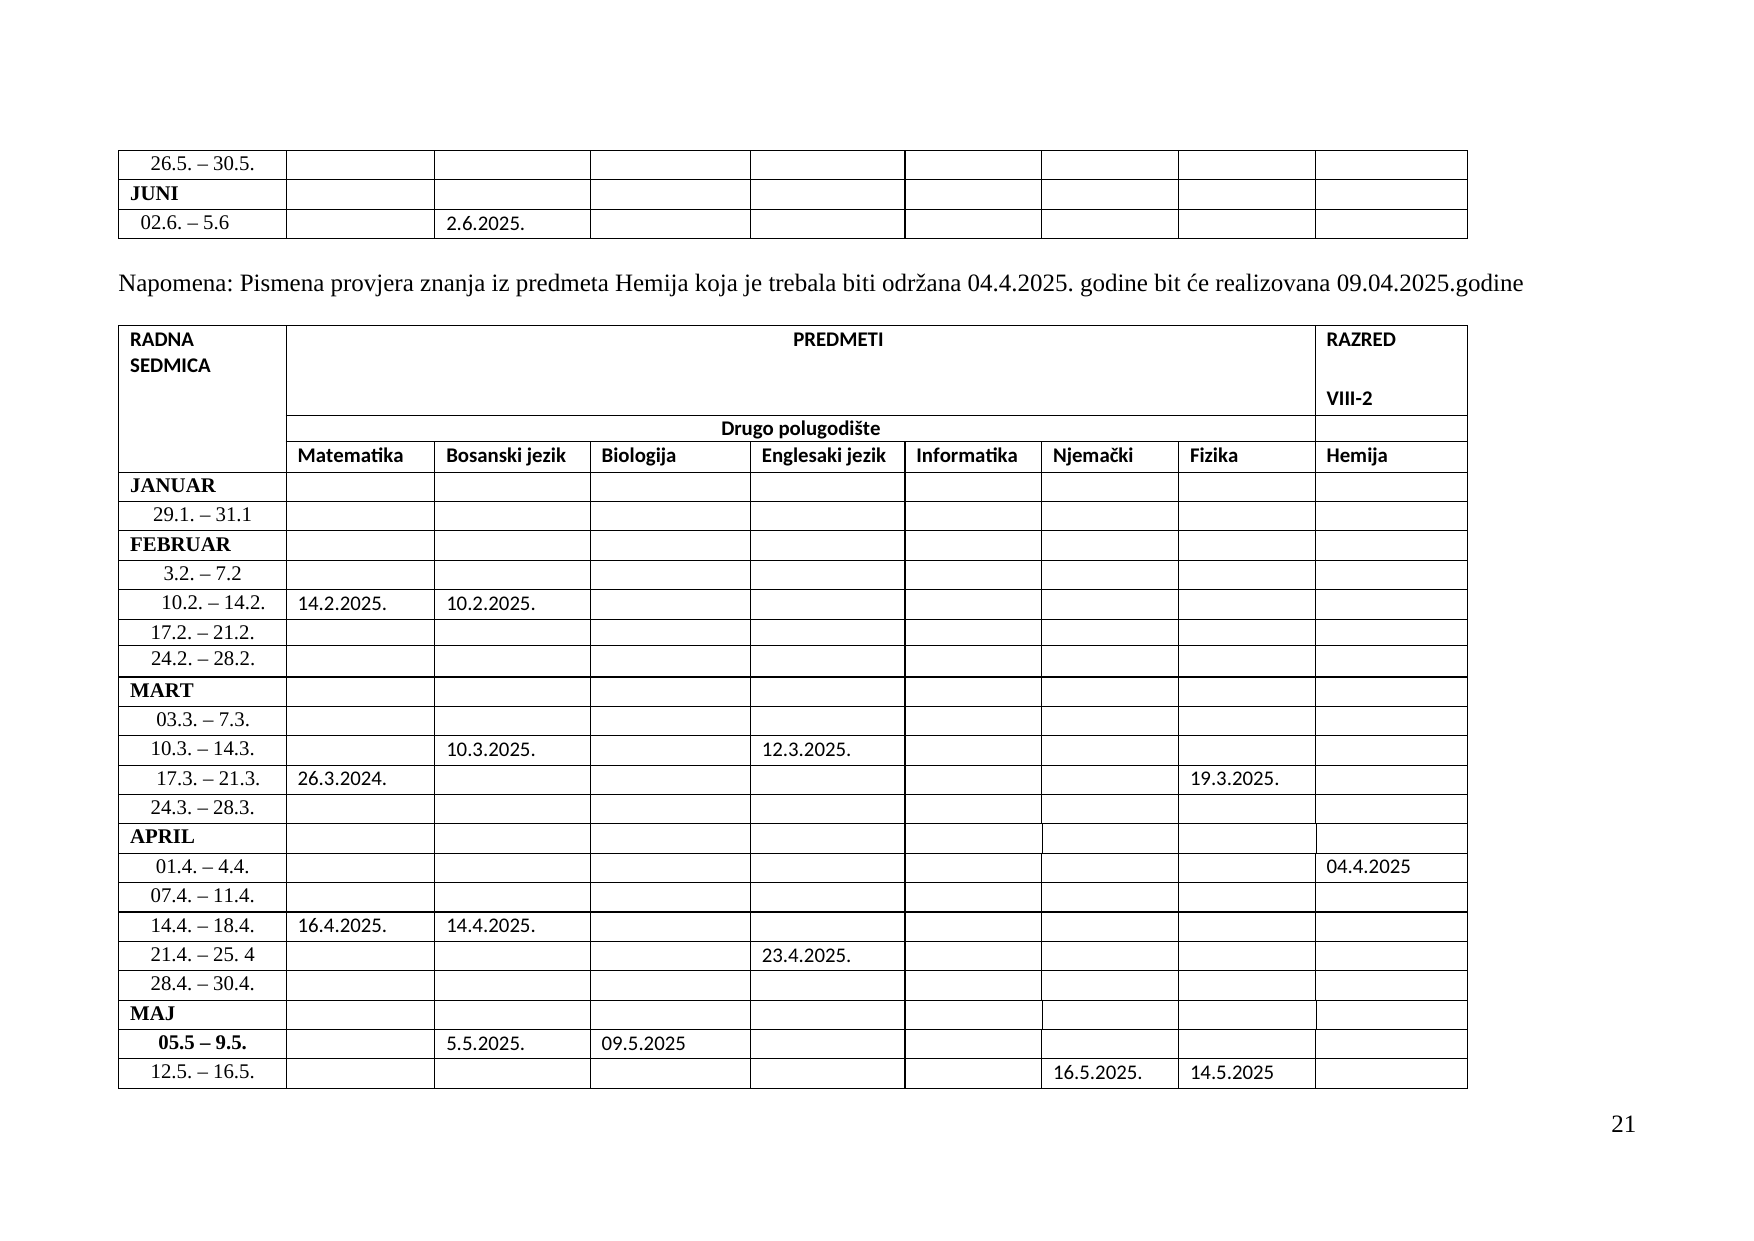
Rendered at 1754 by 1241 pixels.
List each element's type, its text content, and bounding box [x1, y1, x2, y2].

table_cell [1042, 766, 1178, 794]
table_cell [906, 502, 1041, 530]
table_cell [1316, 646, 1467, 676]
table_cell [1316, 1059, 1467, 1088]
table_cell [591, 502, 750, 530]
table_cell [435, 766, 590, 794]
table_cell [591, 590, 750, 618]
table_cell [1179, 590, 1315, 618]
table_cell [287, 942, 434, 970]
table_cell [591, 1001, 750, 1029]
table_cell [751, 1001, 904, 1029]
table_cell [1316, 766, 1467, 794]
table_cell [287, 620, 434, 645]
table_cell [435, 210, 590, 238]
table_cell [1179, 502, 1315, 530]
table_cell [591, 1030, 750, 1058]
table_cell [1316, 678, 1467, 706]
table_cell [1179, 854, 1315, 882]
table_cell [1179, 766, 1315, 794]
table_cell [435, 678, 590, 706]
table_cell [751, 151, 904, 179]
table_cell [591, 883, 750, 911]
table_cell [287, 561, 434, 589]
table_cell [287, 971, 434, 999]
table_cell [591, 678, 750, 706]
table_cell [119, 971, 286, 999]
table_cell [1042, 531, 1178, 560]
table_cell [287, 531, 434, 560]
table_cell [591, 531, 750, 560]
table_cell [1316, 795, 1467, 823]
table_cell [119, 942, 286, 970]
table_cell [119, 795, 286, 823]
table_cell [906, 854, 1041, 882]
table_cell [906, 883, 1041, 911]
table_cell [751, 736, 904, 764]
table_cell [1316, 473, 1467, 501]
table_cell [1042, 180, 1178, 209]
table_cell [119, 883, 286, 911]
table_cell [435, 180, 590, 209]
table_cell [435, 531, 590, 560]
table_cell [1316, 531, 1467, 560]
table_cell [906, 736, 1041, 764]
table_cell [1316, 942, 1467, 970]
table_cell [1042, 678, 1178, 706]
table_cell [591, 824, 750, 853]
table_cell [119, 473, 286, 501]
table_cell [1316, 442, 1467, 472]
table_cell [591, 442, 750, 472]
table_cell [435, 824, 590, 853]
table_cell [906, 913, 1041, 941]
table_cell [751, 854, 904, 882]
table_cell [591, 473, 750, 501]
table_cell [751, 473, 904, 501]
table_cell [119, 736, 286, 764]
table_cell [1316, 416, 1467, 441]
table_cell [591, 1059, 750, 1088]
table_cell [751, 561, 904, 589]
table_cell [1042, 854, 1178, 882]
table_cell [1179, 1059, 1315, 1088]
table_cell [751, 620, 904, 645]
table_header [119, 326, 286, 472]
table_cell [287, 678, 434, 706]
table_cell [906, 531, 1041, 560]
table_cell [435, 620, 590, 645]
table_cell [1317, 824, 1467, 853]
text Napomena: Pismena provjera znanja iz predmeta Hemija koja je trebala biti održana 04.4.2025. godine bit će realizovana 09.04.2025.godine [118, 268, 1636, 297]
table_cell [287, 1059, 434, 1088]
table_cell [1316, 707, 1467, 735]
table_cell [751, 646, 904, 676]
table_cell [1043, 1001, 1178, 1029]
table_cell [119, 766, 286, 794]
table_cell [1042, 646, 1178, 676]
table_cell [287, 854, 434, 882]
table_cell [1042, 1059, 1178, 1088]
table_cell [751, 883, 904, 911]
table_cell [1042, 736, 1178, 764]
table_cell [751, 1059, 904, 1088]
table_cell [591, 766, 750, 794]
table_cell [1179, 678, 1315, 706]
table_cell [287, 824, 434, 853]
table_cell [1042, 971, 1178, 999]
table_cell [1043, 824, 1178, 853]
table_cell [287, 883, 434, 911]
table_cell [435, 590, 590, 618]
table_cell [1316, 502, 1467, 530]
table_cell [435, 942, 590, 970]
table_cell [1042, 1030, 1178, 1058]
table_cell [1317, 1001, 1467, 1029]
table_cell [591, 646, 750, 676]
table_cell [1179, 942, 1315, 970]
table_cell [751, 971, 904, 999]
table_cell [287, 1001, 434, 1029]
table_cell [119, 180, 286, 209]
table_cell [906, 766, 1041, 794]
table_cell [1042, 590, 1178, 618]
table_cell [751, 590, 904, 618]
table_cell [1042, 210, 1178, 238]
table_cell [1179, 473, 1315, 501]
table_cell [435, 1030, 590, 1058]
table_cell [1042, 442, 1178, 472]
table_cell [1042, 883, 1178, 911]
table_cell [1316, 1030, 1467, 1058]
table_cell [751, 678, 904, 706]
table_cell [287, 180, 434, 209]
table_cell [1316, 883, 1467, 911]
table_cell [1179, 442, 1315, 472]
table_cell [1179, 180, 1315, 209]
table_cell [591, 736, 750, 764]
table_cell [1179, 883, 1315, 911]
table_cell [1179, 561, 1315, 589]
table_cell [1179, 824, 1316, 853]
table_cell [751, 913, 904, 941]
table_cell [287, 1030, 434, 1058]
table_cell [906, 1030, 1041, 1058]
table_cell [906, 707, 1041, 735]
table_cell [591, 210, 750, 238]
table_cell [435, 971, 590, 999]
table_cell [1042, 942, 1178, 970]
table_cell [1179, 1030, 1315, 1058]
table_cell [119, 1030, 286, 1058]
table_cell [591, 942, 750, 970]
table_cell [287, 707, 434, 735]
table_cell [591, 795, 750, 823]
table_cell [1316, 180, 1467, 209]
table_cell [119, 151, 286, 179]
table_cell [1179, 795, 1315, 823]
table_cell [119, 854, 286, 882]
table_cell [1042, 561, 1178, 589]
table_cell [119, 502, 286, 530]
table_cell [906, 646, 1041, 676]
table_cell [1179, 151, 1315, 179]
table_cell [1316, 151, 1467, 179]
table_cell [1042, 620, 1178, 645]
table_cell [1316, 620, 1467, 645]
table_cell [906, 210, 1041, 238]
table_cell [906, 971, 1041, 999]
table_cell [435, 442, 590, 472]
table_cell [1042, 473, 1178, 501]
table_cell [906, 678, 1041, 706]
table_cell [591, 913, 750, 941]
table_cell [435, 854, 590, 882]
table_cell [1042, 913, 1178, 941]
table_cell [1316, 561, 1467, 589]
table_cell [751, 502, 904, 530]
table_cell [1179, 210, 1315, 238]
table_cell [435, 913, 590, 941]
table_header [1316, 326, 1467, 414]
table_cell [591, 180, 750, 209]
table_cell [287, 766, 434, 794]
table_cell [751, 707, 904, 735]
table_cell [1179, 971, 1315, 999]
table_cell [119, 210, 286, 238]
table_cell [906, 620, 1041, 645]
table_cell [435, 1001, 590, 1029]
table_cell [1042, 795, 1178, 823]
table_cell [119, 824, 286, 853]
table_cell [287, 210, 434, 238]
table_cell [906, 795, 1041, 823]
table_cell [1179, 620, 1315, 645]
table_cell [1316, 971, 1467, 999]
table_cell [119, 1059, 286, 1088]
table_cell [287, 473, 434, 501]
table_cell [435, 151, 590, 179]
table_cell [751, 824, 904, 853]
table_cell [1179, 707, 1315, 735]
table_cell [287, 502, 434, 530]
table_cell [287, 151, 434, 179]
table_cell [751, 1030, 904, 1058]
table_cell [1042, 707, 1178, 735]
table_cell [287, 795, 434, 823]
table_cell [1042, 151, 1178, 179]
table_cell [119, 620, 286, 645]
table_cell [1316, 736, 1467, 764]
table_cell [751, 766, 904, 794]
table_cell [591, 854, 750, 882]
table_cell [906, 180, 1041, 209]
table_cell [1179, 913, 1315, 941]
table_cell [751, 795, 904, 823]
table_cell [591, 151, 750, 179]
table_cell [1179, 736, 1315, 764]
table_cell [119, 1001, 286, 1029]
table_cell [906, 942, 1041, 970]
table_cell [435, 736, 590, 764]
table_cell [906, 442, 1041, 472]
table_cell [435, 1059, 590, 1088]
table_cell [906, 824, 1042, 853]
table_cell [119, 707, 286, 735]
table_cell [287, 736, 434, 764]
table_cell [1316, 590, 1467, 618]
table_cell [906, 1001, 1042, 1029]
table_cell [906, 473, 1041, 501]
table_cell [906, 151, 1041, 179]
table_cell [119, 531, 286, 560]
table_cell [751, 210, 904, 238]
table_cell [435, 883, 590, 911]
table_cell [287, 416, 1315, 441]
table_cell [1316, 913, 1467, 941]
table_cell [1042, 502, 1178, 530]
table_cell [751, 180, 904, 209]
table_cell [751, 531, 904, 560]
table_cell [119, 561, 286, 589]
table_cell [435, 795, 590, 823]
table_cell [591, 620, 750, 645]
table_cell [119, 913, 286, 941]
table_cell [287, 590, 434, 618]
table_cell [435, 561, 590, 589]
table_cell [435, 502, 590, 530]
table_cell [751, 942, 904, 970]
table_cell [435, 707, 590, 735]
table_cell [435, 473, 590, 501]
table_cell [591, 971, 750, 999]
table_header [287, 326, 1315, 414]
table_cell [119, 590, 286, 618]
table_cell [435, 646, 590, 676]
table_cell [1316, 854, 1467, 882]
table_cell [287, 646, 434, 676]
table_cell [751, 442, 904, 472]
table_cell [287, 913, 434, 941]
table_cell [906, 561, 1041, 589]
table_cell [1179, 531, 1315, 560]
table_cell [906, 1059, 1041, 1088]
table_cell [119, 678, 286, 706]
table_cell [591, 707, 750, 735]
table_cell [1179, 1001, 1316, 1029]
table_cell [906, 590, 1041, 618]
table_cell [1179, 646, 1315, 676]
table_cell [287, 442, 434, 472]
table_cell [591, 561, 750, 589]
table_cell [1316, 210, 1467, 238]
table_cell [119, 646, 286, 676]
